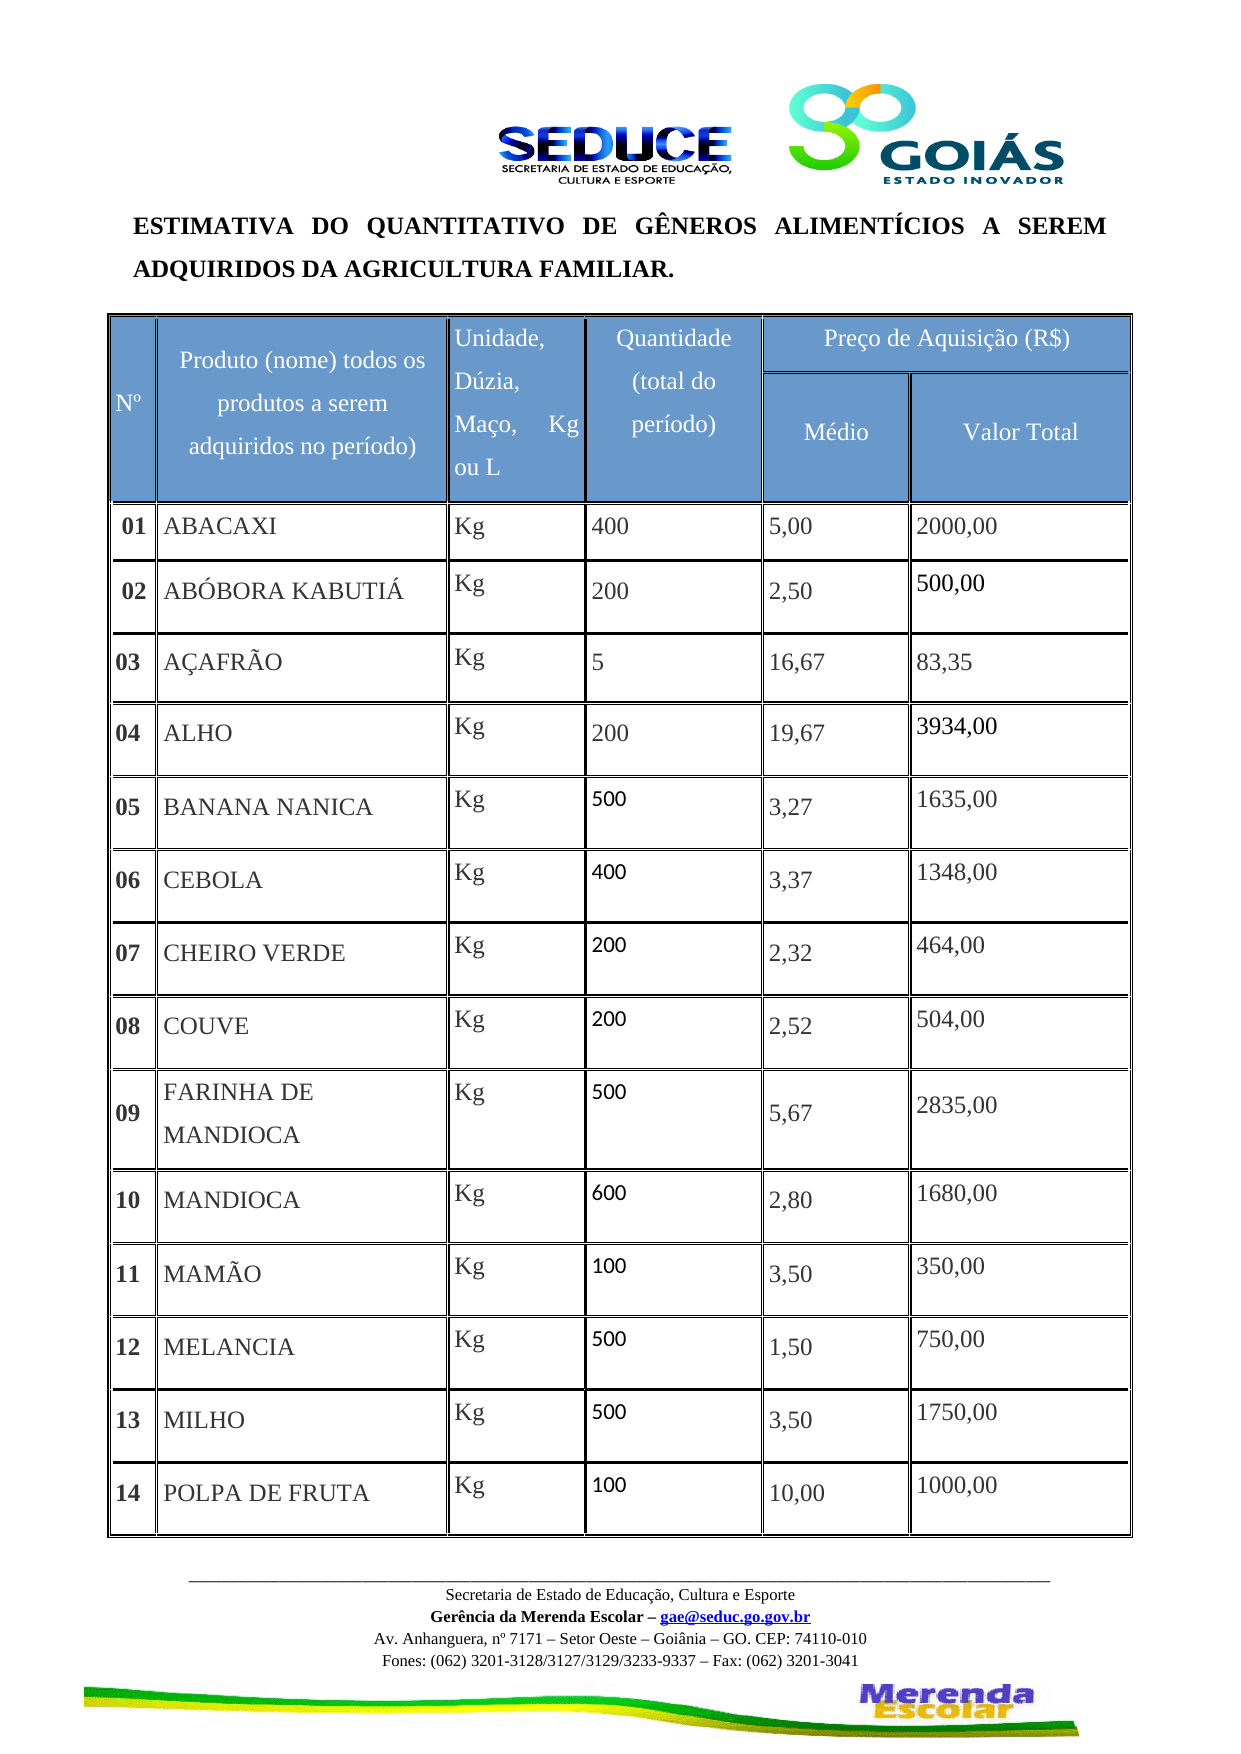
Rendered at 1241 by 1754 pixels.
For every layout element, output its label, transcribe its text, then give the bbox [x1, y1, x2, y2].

table_cell 2,50 [764, 562, 908, 632]
table_cell 504,00 [912, 994, 1130, 1067]
table_cell Kg [450, 505, 584, 559]
table_cell 16,67 [764, 635, 908, 701]
table_cell 100 [585, 1464, 762, 1534]
table_cell 5,00 [764, 505, 908, 559]
table_cell Kg [448, 1464, 585, 1534]
table_cell MANDIOCA [158, 1172, 446, 1241]
table_cell 10,00 [763, 1461, 910, 1534]
table_header Produto (nome) todos os produtos a serem adquiridos no período) [157, 315, 448, 501]
table_cell 500 [587, 778, 761, 848]
table_cell 1348,00 [910, 848, 1131, 921]
table_cell Kg [450, 1391, 584, 1461]
table_cell 3934,00 [912, 701, 1130, 774]
table_cell 5 [587, 635, 761, 701]
table_header Nº [111, 317, 157, 501]
table_cell 2000,00 [912, 501, 1130, 559]
table_cell 03 [111, 632, 155, 701]
table_cell Kg [450, 851, 584, 921]
table_cell Kg [450, 705, 584, 774]
table_cell Kg [450, 635, 584, 701]
table_cell COUVE [158, 998, 446, 1067]
table_cell 1000,00 [910, 1461, 1130, 1534]
table_cell 05 [111, 775, 155, 848]
table_cell Kg [450, 998, 584, 1067]
table_cell Kg [450, 1071, 584, 1168]
table_cell ABÓBORA KABUTIÁ [158, 562, 446, 632]
table_cell 3,37 [764, 851, 908, 921]
table_cell 12 [111, 1315, 155, 1388]
table_cell MELANCIA [158, 1318, 446, 1388]
table_cell 11 [111, 1241, 155, 1314]
table_header Quantidade (total do período) [585, 317, 762, 501]
table_cell MILHO [158, 1391, 446, 1461]
table_cell 400 [587, 851, 761, 921]
table_cell 2835,00 [912, 1068, 1130, 1168]
table_cell 350,00 [912, 1241, 1130, 1314]
table_cell BANANA NANICA [158, 778, 446, 848]
table_cell 19,67 [764, 705, 908, 774]
table_cell 09 [111, 1068, 155, 1168]
table_cell FARINHA DE MANDIOCA [158, 1071, 446, 1168]
table_cell 2,80 [764, 1172, 908, 1241]
table_cell 08 [111, 994, 155, 1067]
table_cell 100 [587, 1245, 761, 1314]
table_cell 500,00 [912, 559, 1130, 632]
table_cell 2,32 [764, 924, 908, 994]
table_cell CHEIRO VERDE [158, 924, 446, 994]
table_header Preço de Aquisição (R$) [763, 317, 1130, 371]
table_cell 3,50 [764, 1245, 908, 1314]
table_cell 3,50 [764, 1391, 908, 1461]
table_cell 01 [111, 501, 155, 559]
table_cell 1750,00 [912, 1388, 1131, 1461]
table_cell 500 [587, 1318, 761, 1388]
table_cell 500 [587, 1071, 761, 1168]
table_cell 464,00 [912, 921, 1130, 994]
table_cell 200 [587, 705, 761, 774]
table_cell 06 [109, 848, 157, 921]
table_cell Kg [450, 1318, 584, 1388]
table_cell 750,00 [912, 1315, 1130, 1388]
table_cell 1,50 [764, 1318, 908, 1388]
table_cell Kg [450, 562, 584, 632]
picture [477, 73, 1108, 212]
table_cell 200 [587, 924, 761, 994]
table_cell Kg [450, 778, 584, 848]
table_cell 07 [111, 921, 155, 994]
table_header Unidade, Dúzia, Maço, Kg ou L [448, 315, 585, 501]
table_cell CEBOLA [158, 851, 446, 921]
table_cell Valor Total [910, 371, 1131, 501]
table_cell 500 [587, 1391, 761, 1461]
table_cell ABACAXI [158, 505, 446, 559]
table_cell 400 [587, 505, 761, 559]
table_cell 83,35 [912, 632, 1130, 701]
table_cell 04 [111, 701, 155, 774]
text ESTIMATIVA DO QUANTITATIVO DE GÊNEROS ALIMENTÍCIOS A SEREM ADQUIRIDOS DA AGRICULTURA FAMILIAR. [133, 211, 1107, 283]
table_cell 02 [111, 559, 155, 632]
table_cell 1680,00 [912, 1168, 1130, 1241]
table_cell 200 [587, 998, 761, 1067]
table_cell POLPA DE FRUTA [157, 1461, 448, 1534]
table_cell Kg [450, 924, 584, 994]
table_cell ALHO [158, 705, 446, 774]
table_cell 13 [109, 1388, 155, 1461]
table_cell Kg [450, 1245, 584, 1314]
table_cell Médio [764, 374, 908, 501]
table_cell 14 [111, 1461, 157, 1534]
table_cell 200 [587, 562, 761, 632]
table_cell 1635,00 [912, 775, 1130, 848]
table_cell 3,27 [764, 778, 908, 848]
table_cell 2,52 [764, 998, 908, 1067]
table_cell 5,67 [764, 1071, 908, 1168]
table_cell 10 [111, 1168, 155, 1241]
table_cell MAMÃO [158, 1245, 446, 1314]
table_cell Kg [450, 1172, 584, 1241]
table_cell 600 [587, 1172, 761, 1241]
table_cell AÇAFRÃO [158, 635, 446, 701]
